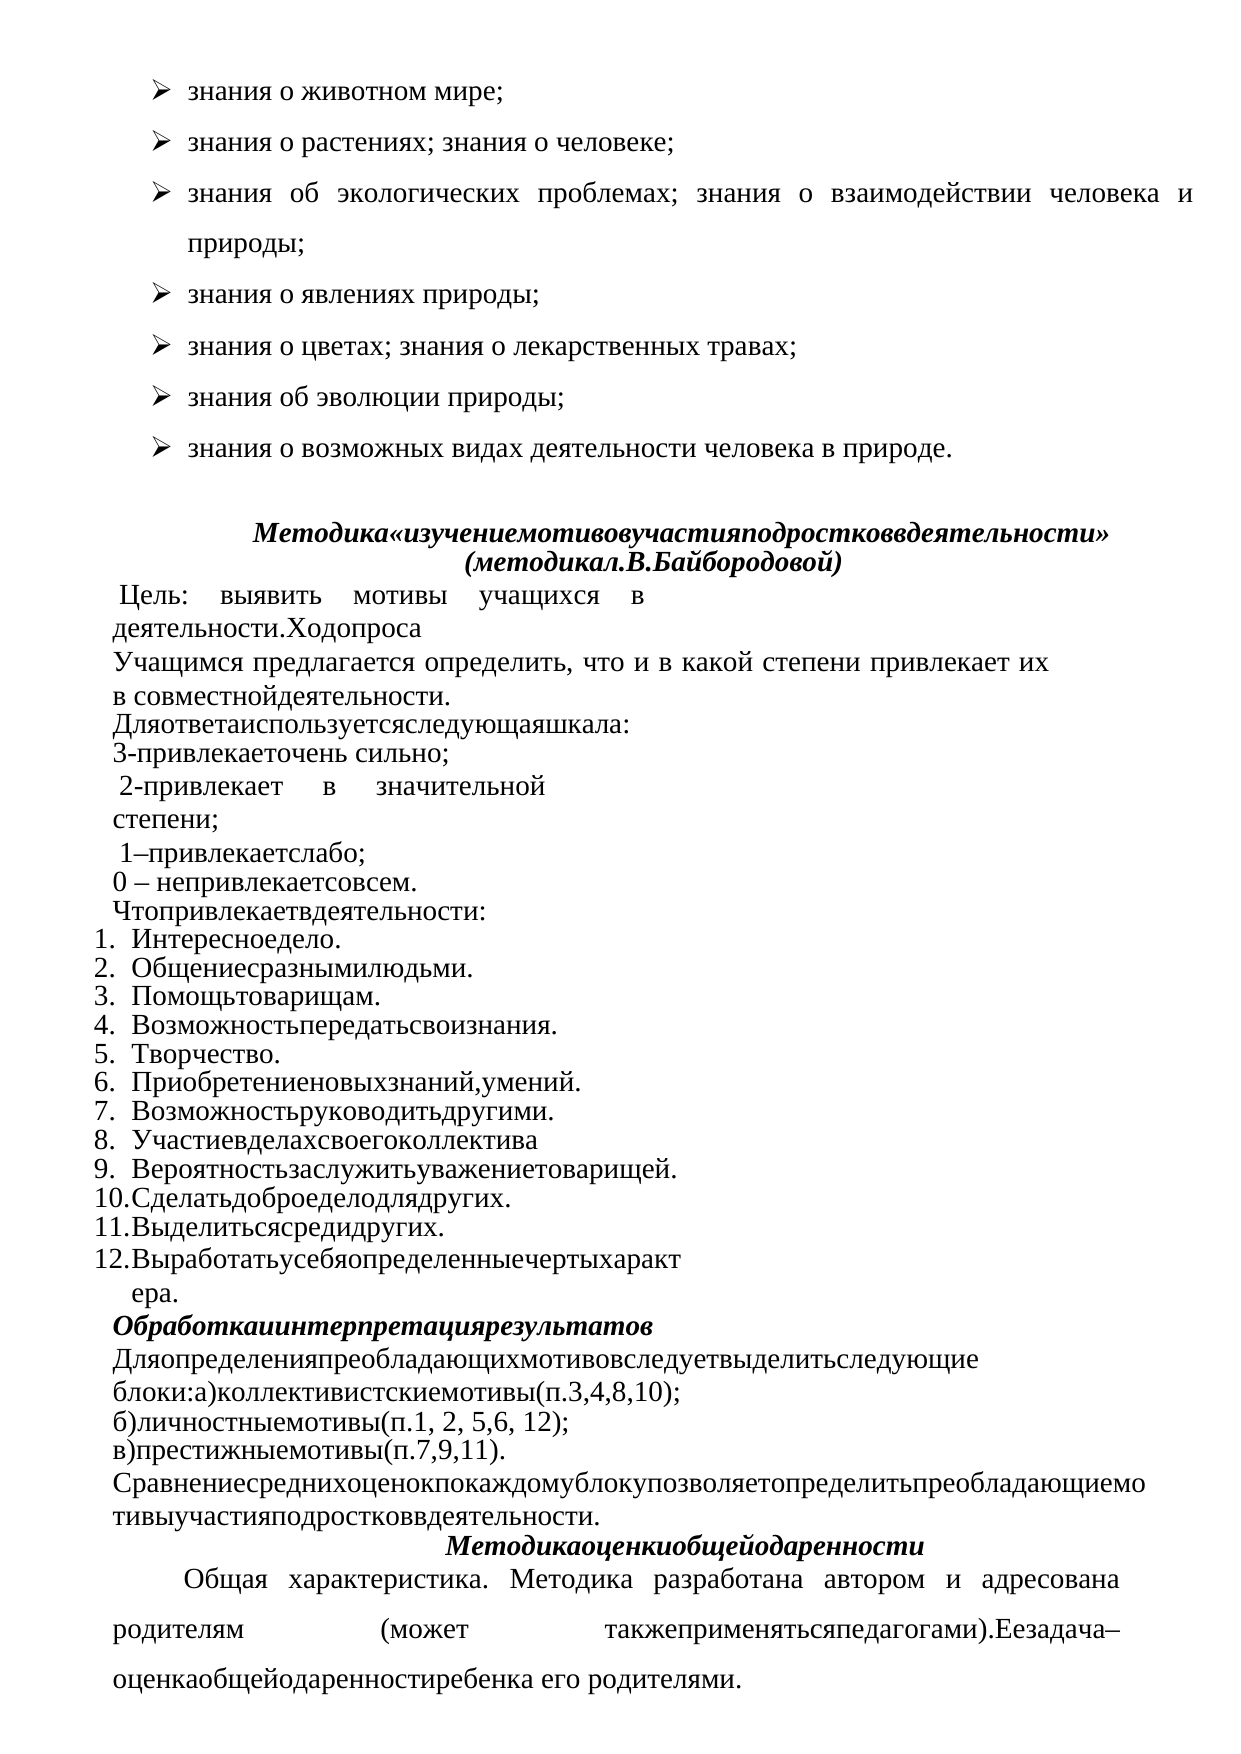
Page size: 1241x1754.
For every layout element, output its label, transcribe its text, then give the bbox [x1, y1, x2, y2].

text Дляопределенияпреобладающихмотивовследуетвыделитьследующиеблоки:а)коллективистскиемотивы(п.3,4,8,10); [112, 1342, 983, 1408]
text Чтопривлекаетвдеятельности: [112, 897, 1194, 926]
list Методика«изучениемотивовучастияподростковвдеятельности» [112, 515, 1194, 548]
text 2-привлекает в значительной степени; [112, 768, 545, 835]
list Творчество. [94, 1040, 1194, 1069]
list знания о животном мире; [150, 73, 1194, 107]
list Выработатьусебяопределенныечертыхарактера. [94, 1242, 693, 1308]
list Выделитьсясредидругих. [94, 1213, 1194, 1242]
list Обработкаиинтерпретациярезультатов [112, 1309, 693, 1342]
list Общениесразнымилюдьми. [94, 954, 1194, 983]
list Приобретениеновыхзнаний,умений. [94, 1069, 1194, 1097]
list Сделатьдоброеделодлядругих. [94, 1184, 1194, 1213]
list Помощьтоварищам. [94, 983, 1194, 1012]
list Вероятностьзаслужитьуважениетоварищей. [94, 1155, 1194, 1184]
list знания о цветах; знания о лекарственных травах; [150, 328, 1194, 361]
text Учащимся предлагается определить, что и в какой степени привлекает их в совместнойдеятельности. [112, 644, 1050, 711]
list Методикаоценкиобщейодаренности [123, 1533, 1194, 1561]
list Участиевделахсвоегоколлектива [94, 1126, 1194, 1155]
list Возможностьпередатьсвоизнания. [94, 1012, 1194, 1040]
list знания о явлениях природы; [150, 277, 1194, 310]
list знания о растениях; знания о человеке; [150, 124, 1194, 158]
text б)личностныемотивы(п.1, 2, 5,6, 12); [112, 1408, 1194, 1437]
text Общая характеристика. Методика разработана автором и адресована родителям (может такжеприменятьсяпедагогами).Еезадача–оценкаобщейодаренностиребенка его родителями. [112, 1561, 1120, 1695]
text (методикал.В.Байбородовой) [112, 549, 1194, 577]
list знания о возможных видах деятельности человека в природе. [150, 430, 1194, 464]
text 3-привлекаеточень сильно; [112, 739, 1194, 768]
list Интересноедело. [94, 926, 1194, 954]
text 0 – непривлекаетсовсем. [112, 869, 1194, 897]
text Сравнениесреднихоценокпокаждомублокупозволяетопределитьпреобладающиемотивыучастияподростковвдеятельности. [112, 1466, 1156, 1532]
list знания об экологических проблемах; знания о взаимодействии человека и природы; [150, 175, 1194, 259]
text Дляответаиспользуетсяследующаяшкала: [112, 711, 1194, 739]
text в)престижныемотивы(п.7,9,11). [112, 1437, 1194, 1466]
list Возможностьруководитьдругими. [94, 1097, 1194, 1126]
text 1–привлекаетслабо; [112, 835, 545, 869]
list знания об эволюции природы; [150, 379, 1194, 413]
text Цель: выявить мотивы учащихся в деятельности.Ходопроса [112, 577, 645, 644]
